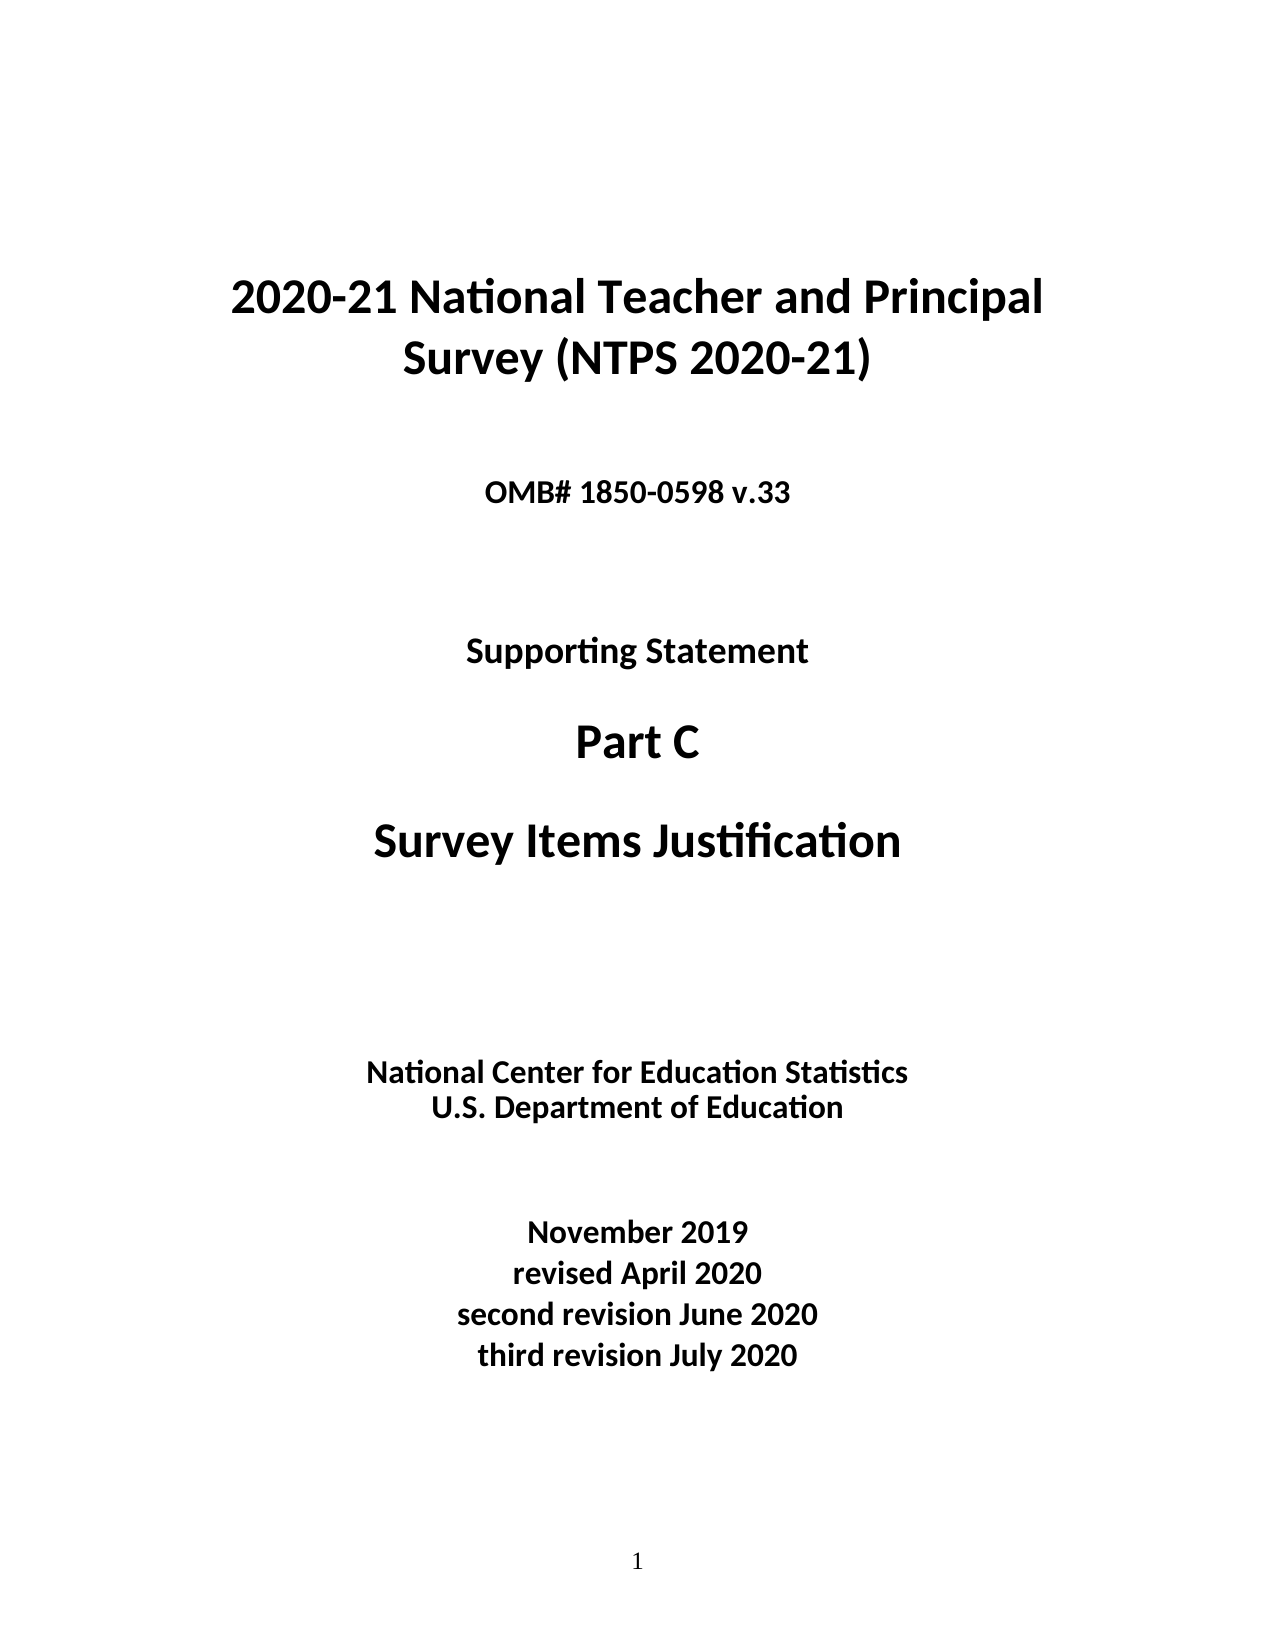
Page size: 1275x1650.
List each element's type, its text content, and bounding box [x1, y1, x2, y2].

text Supporting Statement [150, 627, 1125, 673]
text OMB# 1850-0598 v.33 [150, 472, 1125, 512]
text Part C [150, 710, 1125, 771]
text Survey (NTPS 2020-21) [150, 326, 1125, 387]
text second revision June 2020 [150, 1293, 1125, 1334]
text revised April 2020 [150, 1252, 1125, 1293]
text National Center for Education Statistics [150, 1061, 1125, 1088]
text third revision July 2020 [150, 1334, 1125, 1374]
text U.S. Department of Education [150, 1097, 1125, 1124]
text November 2019 [150, 1211, 1125, 1252]
text Survey Items Justification [150, 809, 1125, 870]
text 2020-21 National Teacher and Principal [150, 265, 1125, 326]
